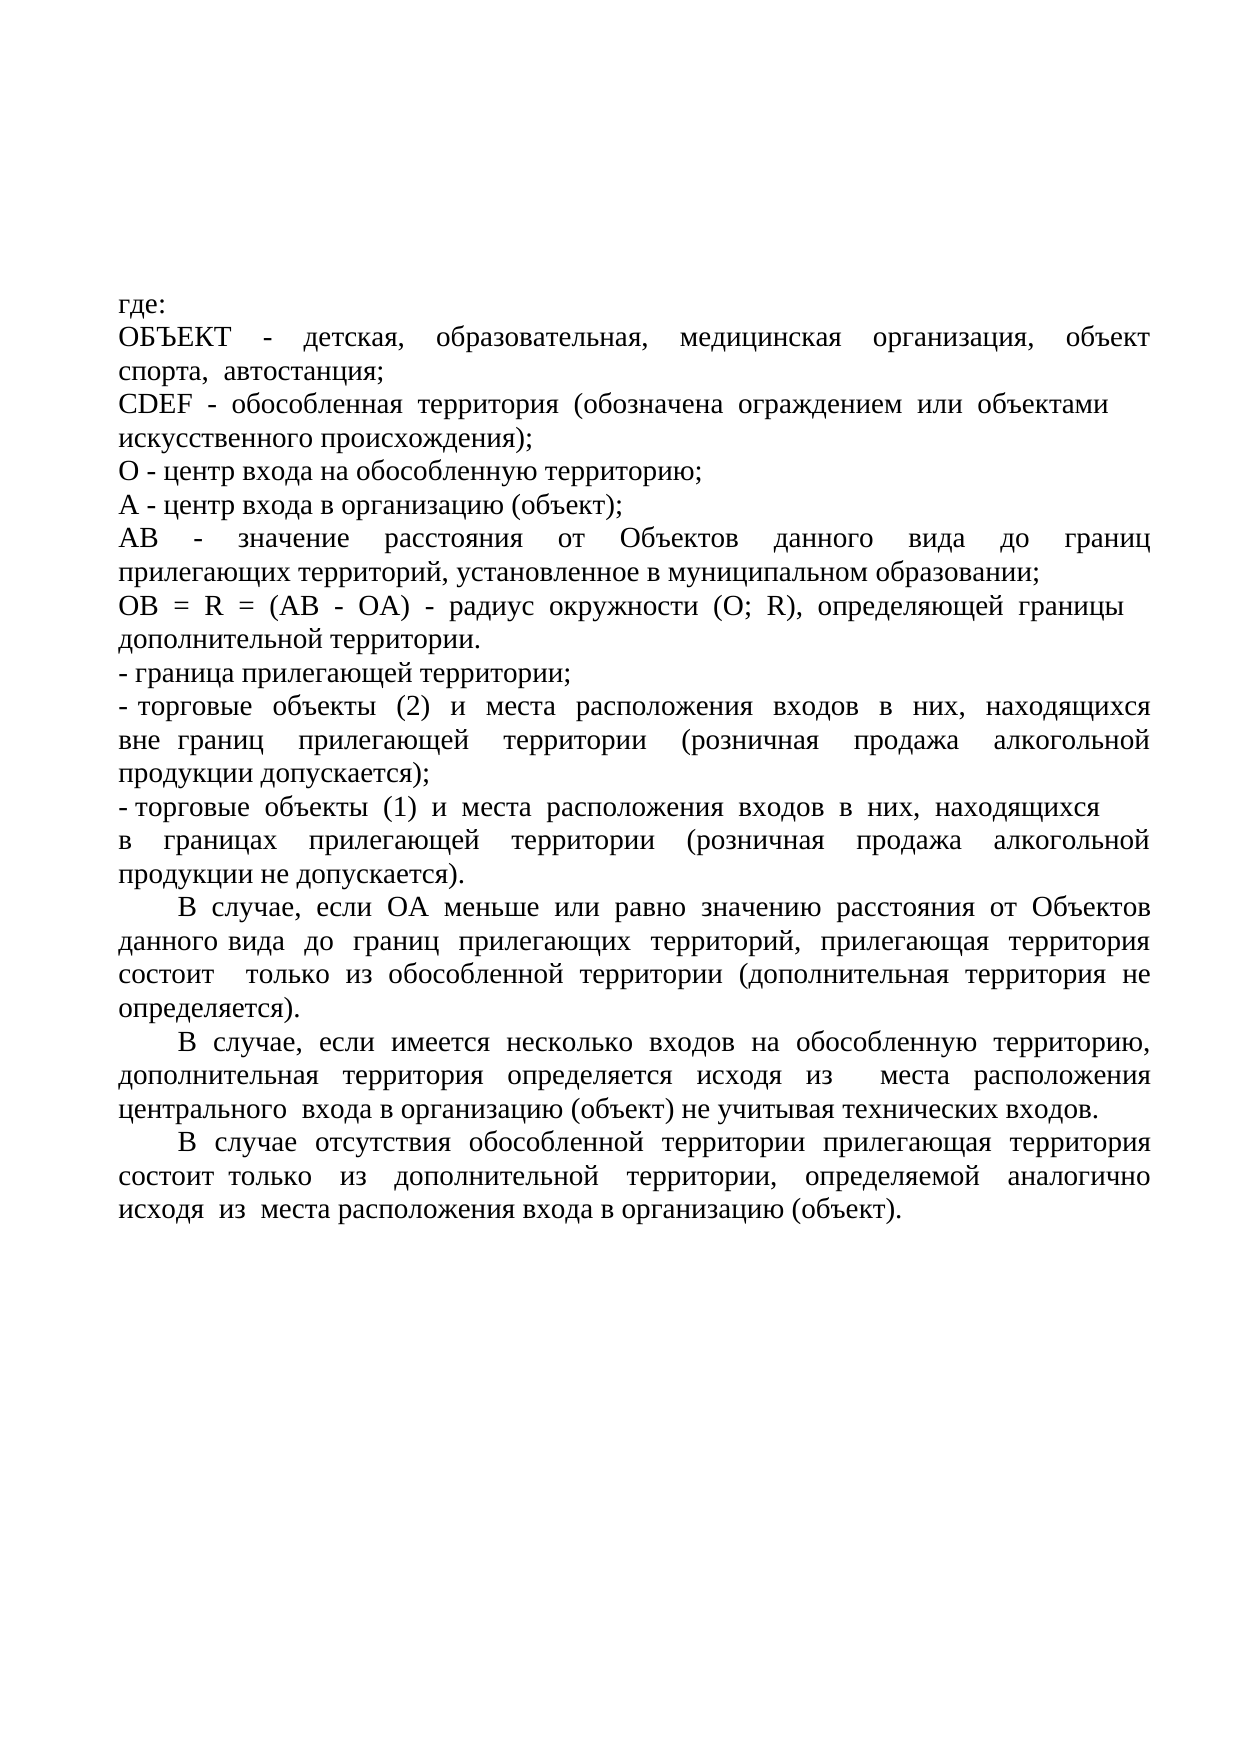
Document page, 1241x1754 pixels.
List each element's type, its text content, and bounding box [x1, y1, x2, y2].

text - торговые объекты (2) и места расположения входов в них, находящихся вне границ прилегающей территории (розничная продажа алкогольной продукции допускается); [118, 688, 1152, 789]
text дополнительной территории. [118, 621, 1152, 655]
text В случае, если имеется несколько входов на обособленную территорию, дополнительная территория определяется исходя из места расположения центрального входа в организацию (объект) не учитывая технических входов. [118, 1024, 1152, 1124]
text в границах прилегающей территории (розничная продажа алкогольной продукции не допускается). [118, 822, 1152, 889]
text где: [118, 286, 1152, 319]
text - торговые объекты (1) и места расположения входов в них, находящихся [118, 789, 1152, 822]
text В случае, если ОА меньше или равно значению расстояния от Объектов данного вида до границ прилегающих территорий, прилегающая территория состоит только из обособленной территории (дополнительная территория не определяется). [118, 889, 1152, 1024]
text АВ - значение расстояния от Объектов данного вида до границ прилегающих территорий, установленное в муниципальном образовании; [118, 521, 1152, 588]
text ОВ = R = (АВ - ОА) - радиус окружности (О; R), определяющей границы [118, 588, 1152, 621]
text искусственного происхождения); [118, 420, 1152, 453]
text ОБЪЕКТ - детская, образовательная, медицинская организация, объект спорта, автостанция; [118, 319, 1152, 386]
text О - центр входа на обособленную территорию; [118, 453, 1152, 487]
text В случае отсутствия обособленной территории прилегающая территория состоит только из дополнительной территории, определяемой аналогично исходя из места расположения входа в организацию (объект). [118, 1124, 1152, 1225]
text А - центр входа в организацию (объект); [118, 487, 1152, 521]
text - граница прилегающей территории; [118, 655, 1152, 688]
text CDEF - обособленная территория (обозначена ограждением или объектами [118, 386, 1152, 420]
